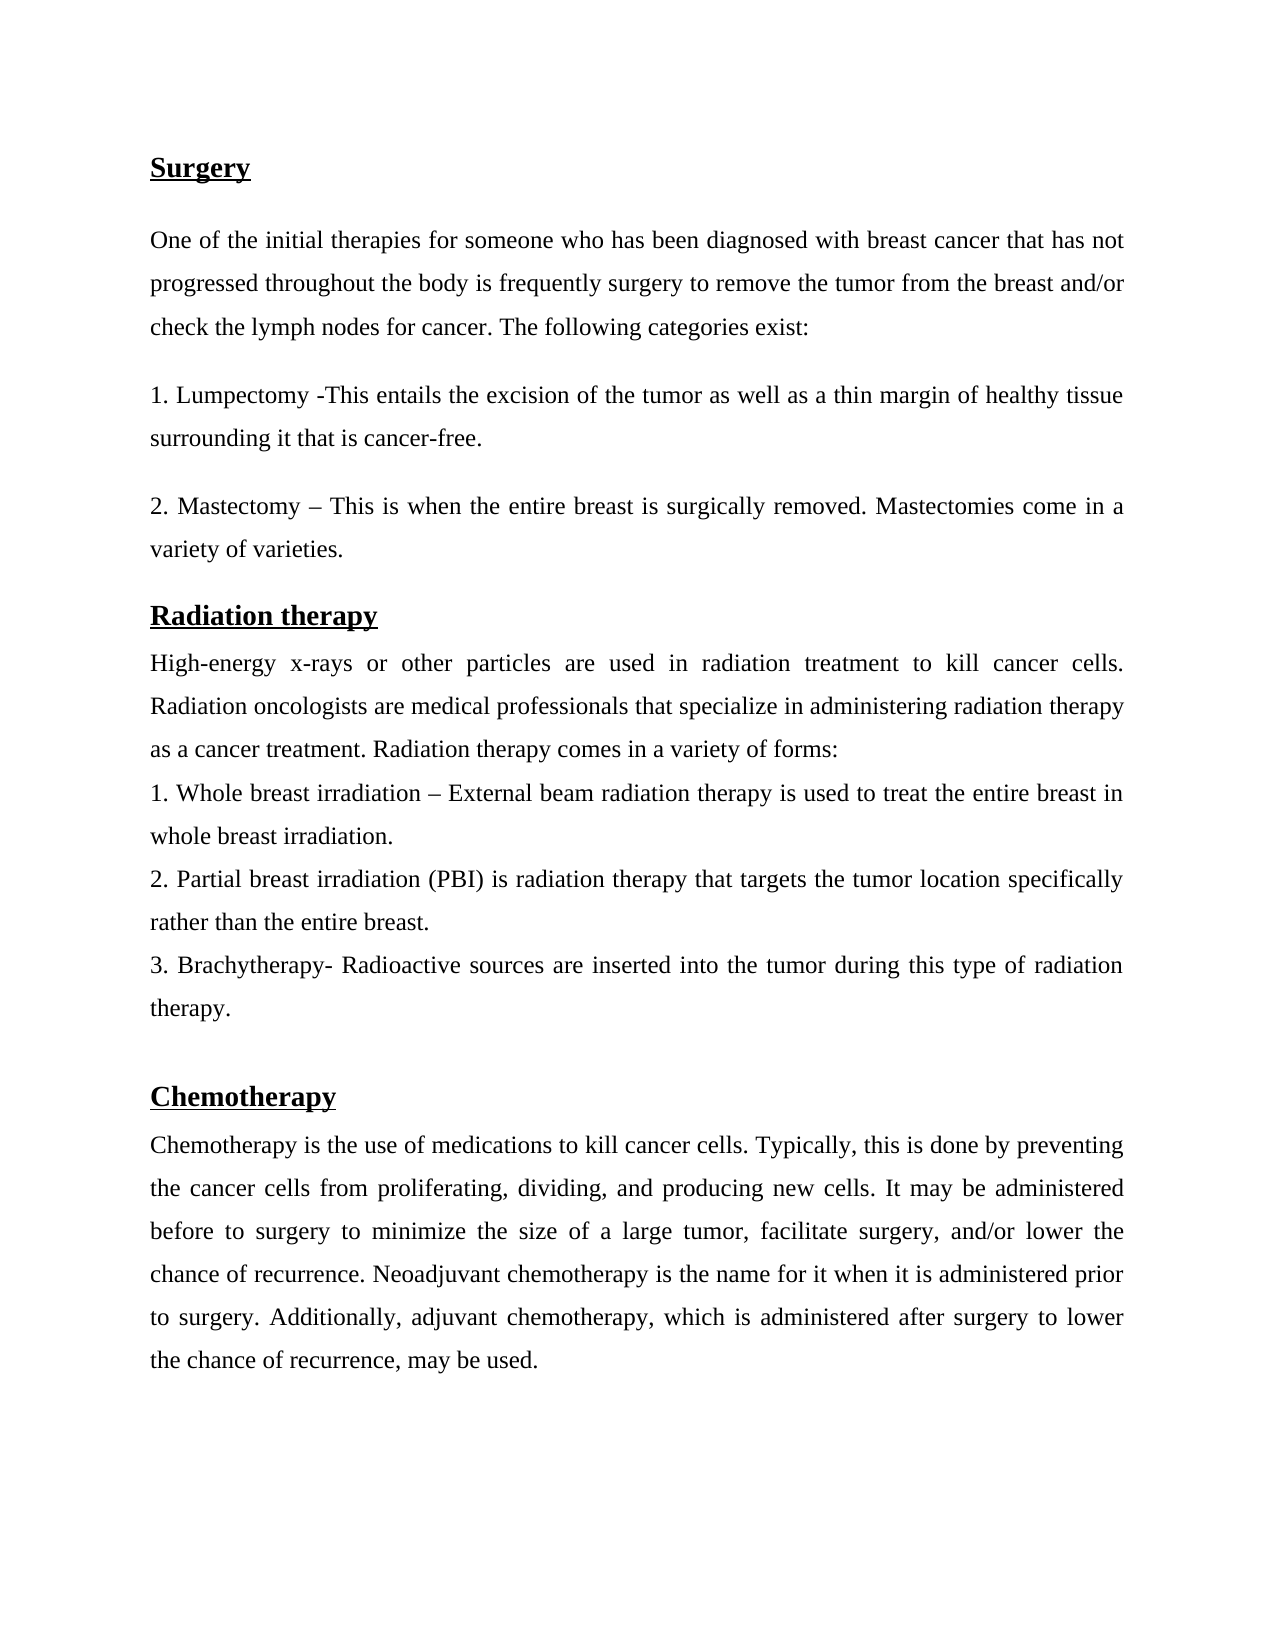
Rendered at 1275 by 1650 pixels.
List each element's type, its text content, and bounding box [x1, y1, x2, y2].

text Chemotherapy is the use of medications to kill cancer cells. Typically, this is done by preventing the cancer cells from proliferating, dividing, and producing new cells. It may be administered before to surgery to minimize the size of a large tumor, facilitate surgery, and/or lower the chance of recurrence. Neoadjuvant chemotherapy is the name for it when it is administered prior to surgery. Additionally, adjuvant chemotherapy, which is administered after surgery to lower the chance of recurrence, may be used. [150, 1130, 1125, 1374]
text Surgery [150, 150, 1125, 183]
text 1. Lumpectomy -This entails the excision of the tumor as well as a thin margin of healthy tissue surrounding it that is cancer-free. [150, 380, 1125, 452]
text Radiation therapy [150, 598, 1125, 632]
text 2. Mastectomy – This is when the entire breast is surgically removed. Mastectomies come in a variety of varieties. [150, 491, 1125, 563]
text Chemotherapy [150, 1079, 1125, 1113]
text 2. Partial breast irradiation (PBI) is radiation therapy that targets the tumor location specifically rather than the entire breast. [150, 864, 1125, 936]
text 1. Whole breast irradiation – External beam radiation therapy is used to treat the entire breast in whole breast irradiation. [150, 778, 1125, 849]
text High-energy x-rays or other particles are used in radiation treatment to kill cancer cells. Radiation oncologists are medical professionals that specialize in administering radiation therapy as a cancer treatment. Radiation therapy comes in a variety of forms: [150, 648, 1125, 763]
text One of the initial therapies for someone who has been diagnosed with breast cancer that has not progressed throughout the body is frequently surgery to remove the tumor from the breast and/or check the lymph nodes for cancer. The following categories exist: [150, 225, 1125, 340]
text 3. Brachytherapy- Radioactive sources are inserted into the tumor during this type of radiation therapy. [150, 950, 1125, 1022]
